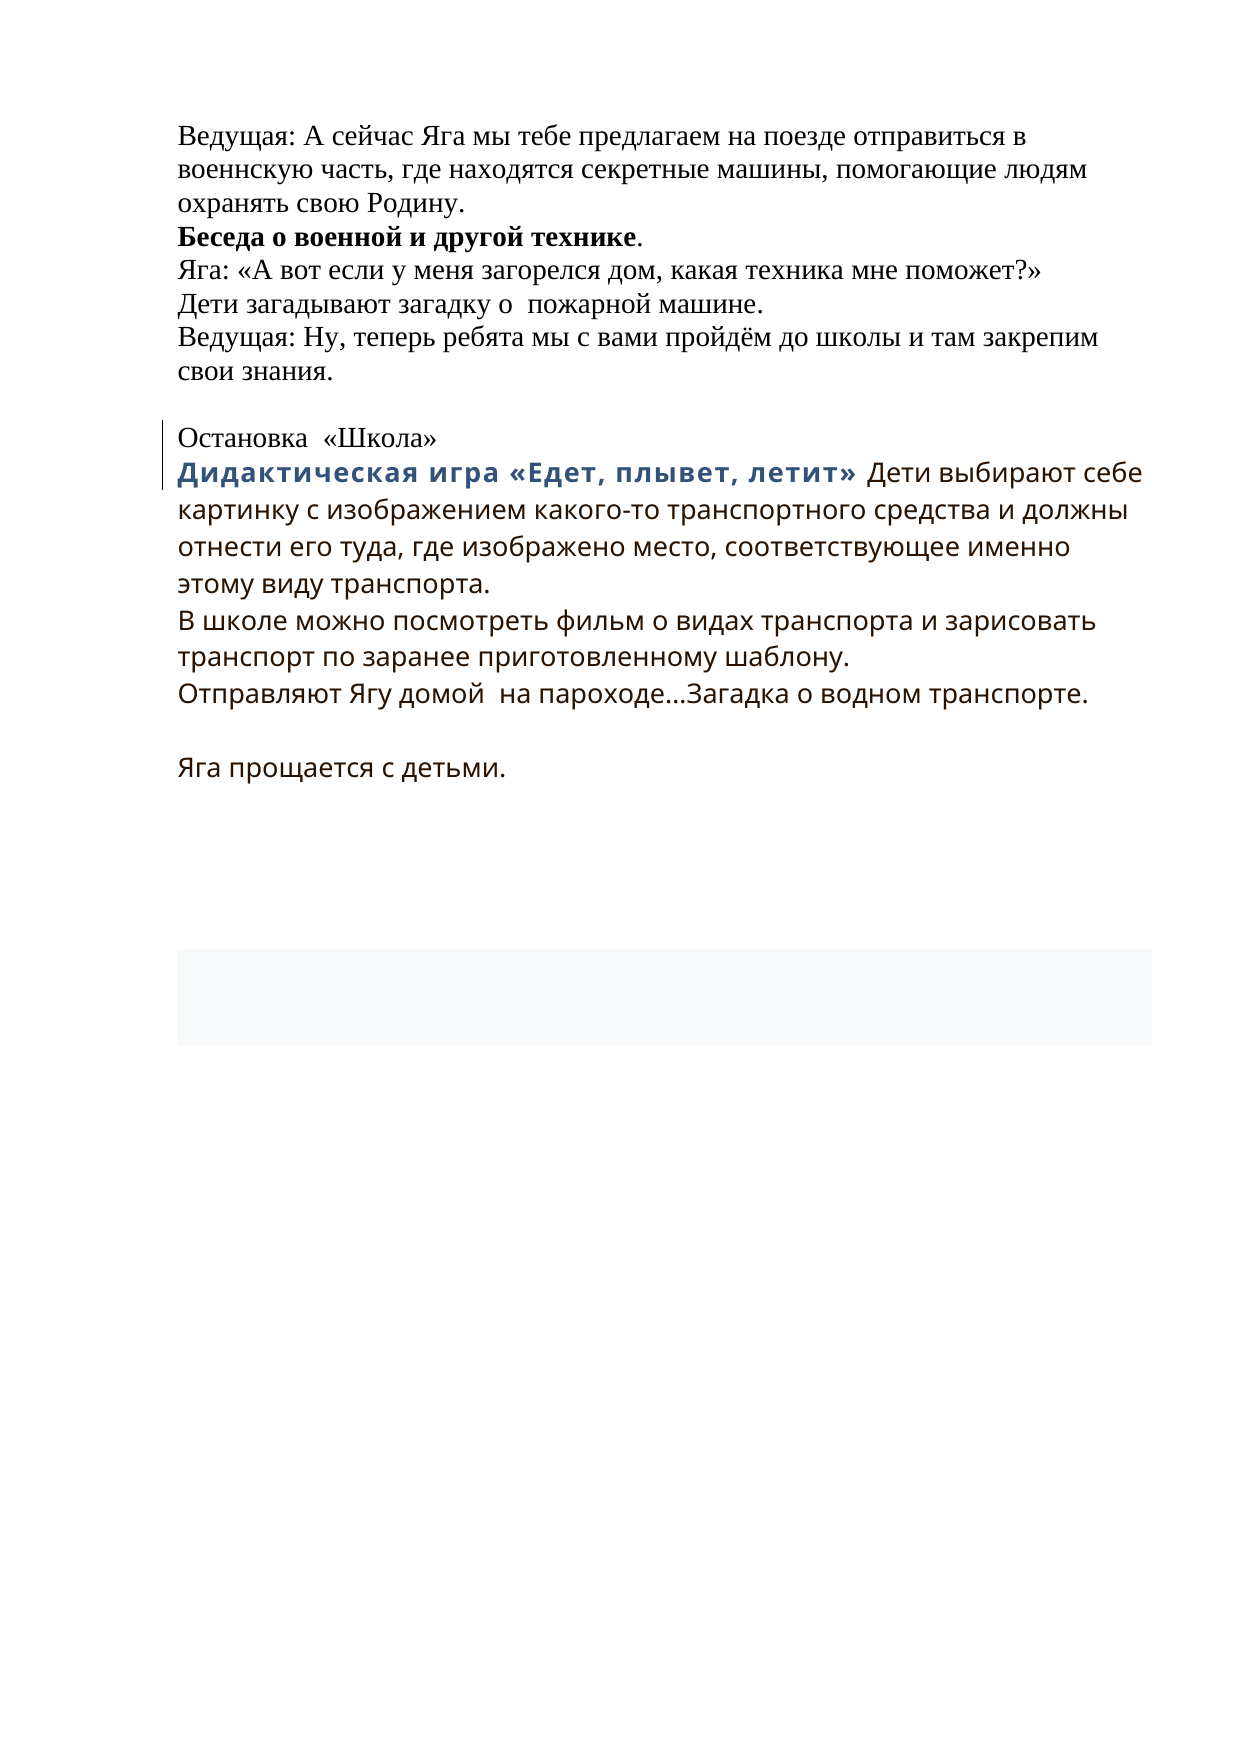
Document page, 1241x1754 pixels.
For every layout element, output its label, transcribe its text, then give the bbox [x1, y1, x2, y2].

text Беседа о военной и другой технике. [177, 219, 1152, 252]
text Яга прощается с детьми. [177, 748, 1152, 785]
text Дети загадывают загадку о пожарной машине. [177, 286, 1152, 319]
text Яга: «А вот если у меня загорелся дом, какая техника мне поможет?» [177, 252, 1152, 286]
text Отправляют Ягу домой на пароходе…Загадка о водном транспорте. [177, 675, 1152, 712]
text В школе можно посмотреть фильм о видах транспорта и зарисовать транспорт по заранее приготовленному шаблону. [177, 601, 1152, 675]
text Остановка «Школа»Дидактическая игра «Едет, плывет, летит» Дети выбирают себе картинку с изображением какого-то транспортного средства и должны отнести его туда, где изображено место, соответствующее именно этому виду транспорта. [177, 420, 1152, 601]
text Ведущая: Ну, теперь ребята мы с вами пройдём до школы и там закрепим свои знания. [177, 319, 1152, 386]
text Ведущая: А сейчас Яга мы тебе предлагаем на поезде отправиться в военнскую часть, где находятся секретные машины, помогающие людям охранять свою Родину. [177, 118, 1152, 219]
